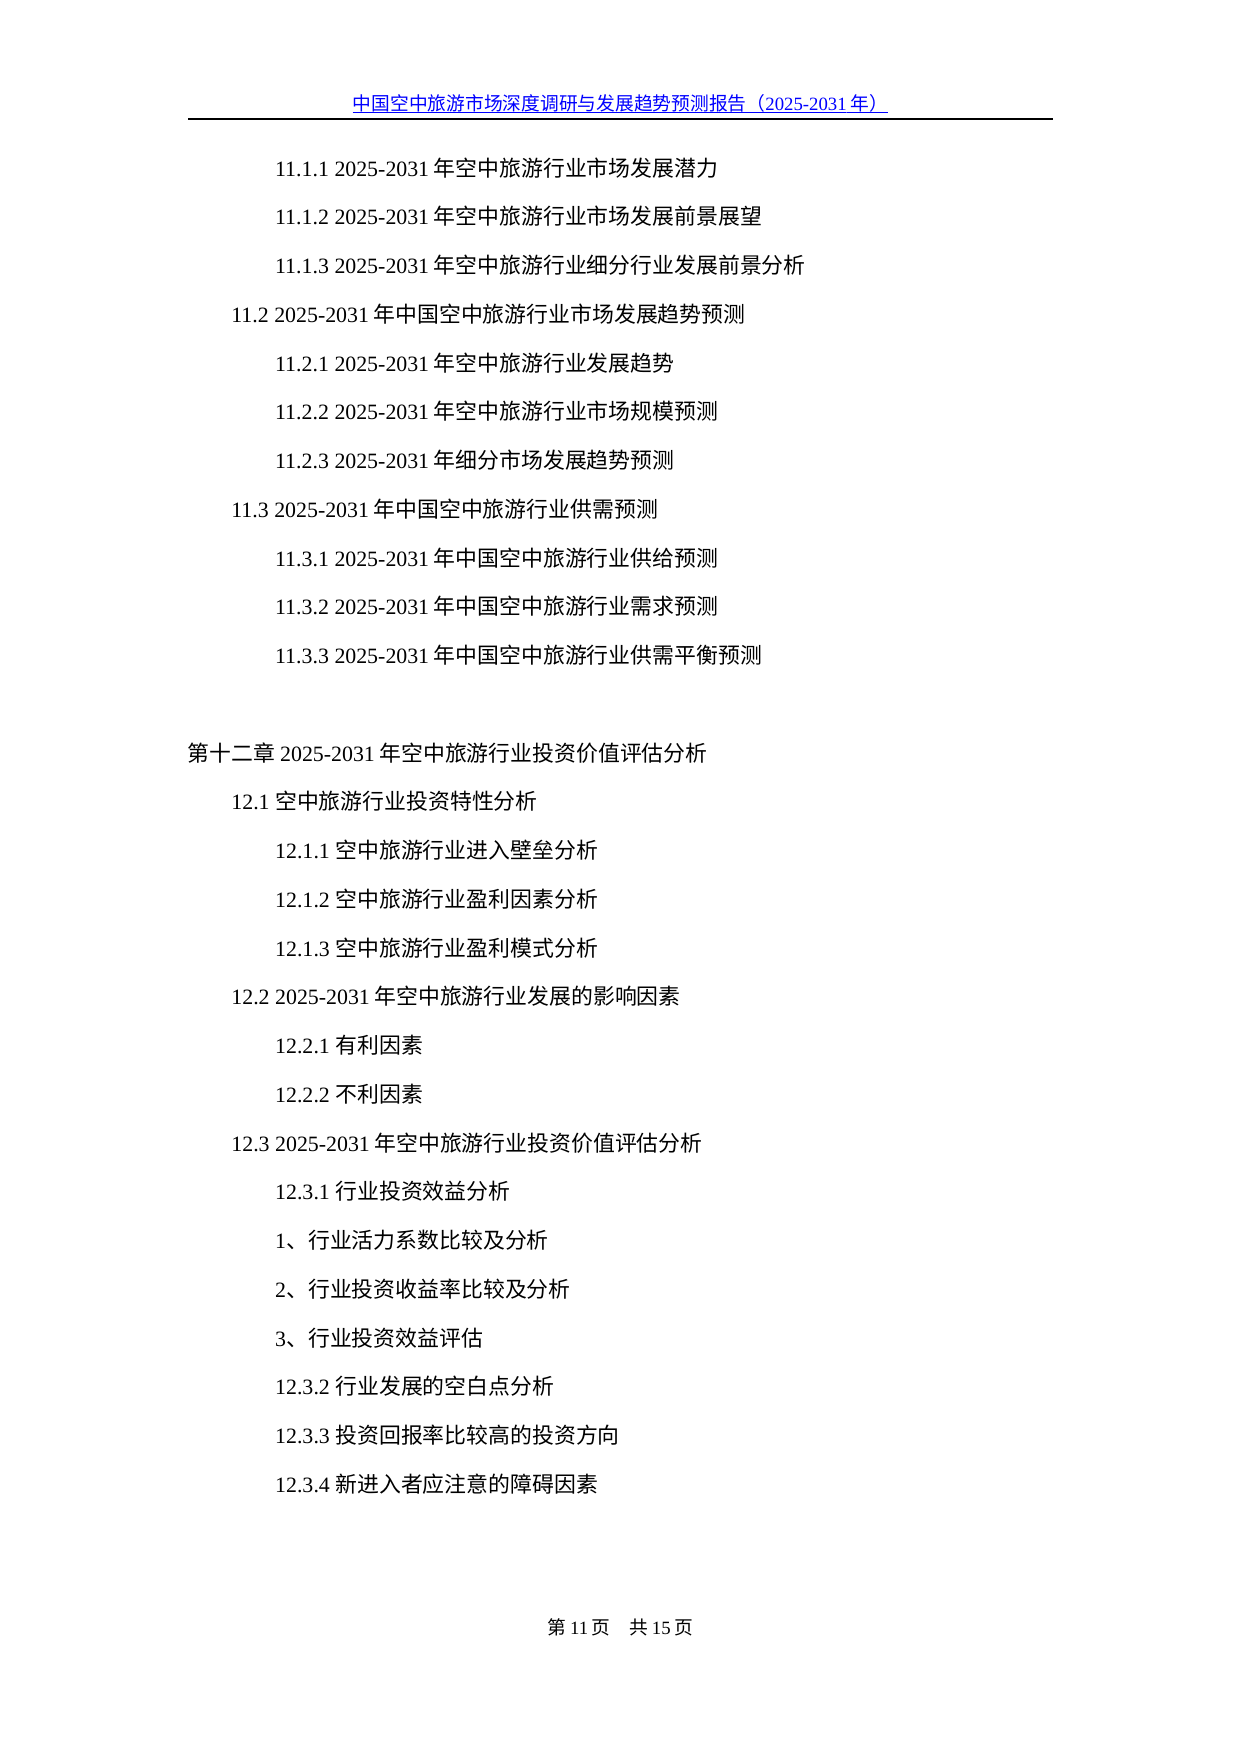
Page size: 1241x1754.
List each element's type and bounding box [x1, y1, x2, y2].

text [187, 150, 1053, 1499]
